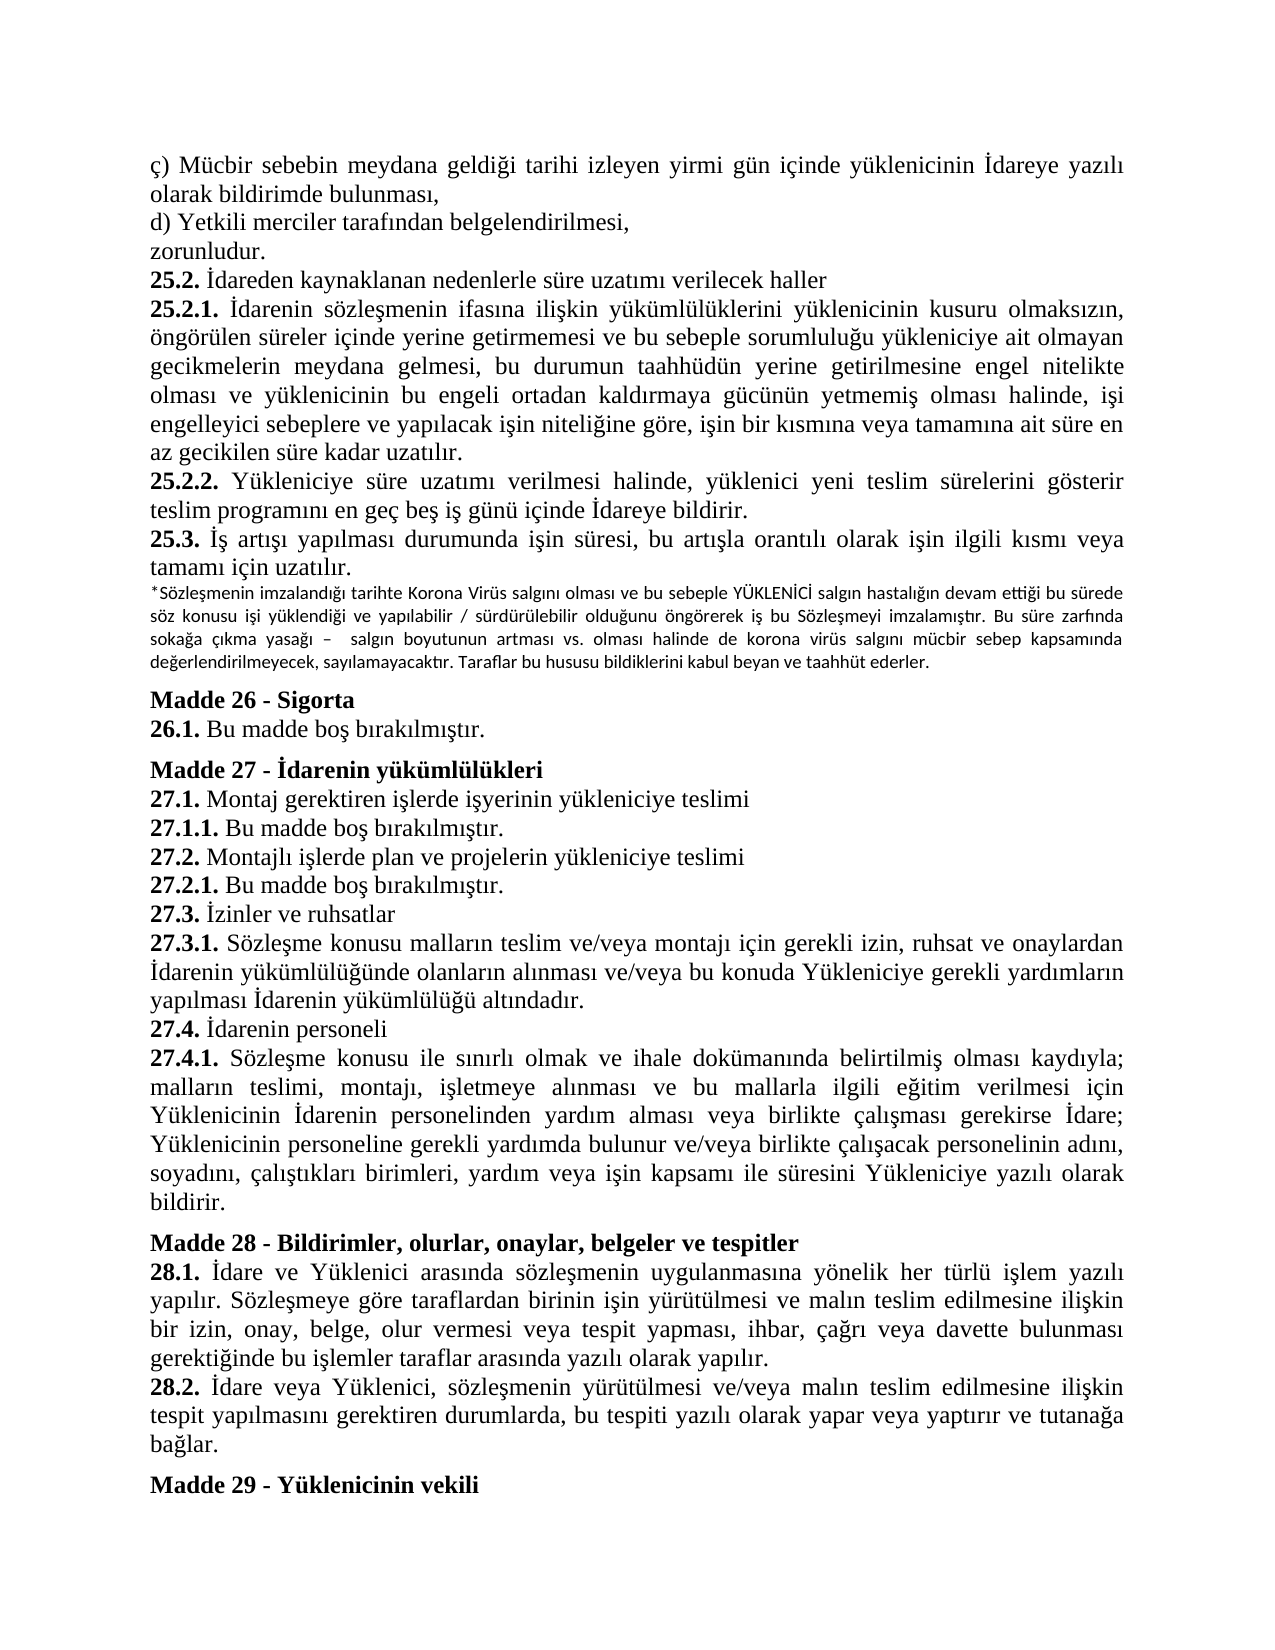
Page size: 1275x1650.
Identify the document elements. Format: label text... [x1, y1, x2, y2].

text Madde 29 - Yüklenicinin vekili [150, 1470, 1125, 1499]
text 27.4.1. Sözleşme konusu ile sınırlı olmak ve ihale dokümanında belirtilmiş olması kaydıyla; malların teslimi, montajı, işletmeye alınması ve bu mallarla ilgili eğitim verilmesi için Yüklenicinin İdarenin personelinden yardım alması veya birlikte çalışması gerekirse İdare; Yüklenicinin personeline gerekli yardımda bulunur ve/veya birlikte çalışacak personelinin adını, soyadını, çalıştıkları birimleri, yardım veya işin kapsamı ile süresini Yükleniciye yazılı olarak bildirir. [150, 1043, 1125, 1215]
text d) Yetkili merciler tarafından belgelendirilmesi, [150, 207, 1125, 236]
text 28.2. İdare veya Yüklenici, sözleşmenin yürütülmesi ve/veya malın teslim edilmesine ilişkin tespit yapılmasını gerektiren durumlarda, bu tespiti yazılı olarak yapar veya yaptırır ve tutanağa bağlar. [150, 1372, 1125, 1458]
text Madde 26 - Sigorta [150, 685, 1125, 714]
text *Sözleşmenin imzalandığı tarihte Korona Virüs salgını olması ve bu sebeple YÜKLENİCİ salgın hastalığın devam ettiği bu sürede söz konusu işi yüklendiği ve yapılabilir / sürdürülebilir olduğunu öngörerek iş bu Sözleşmeyi imzalamıştır. Bu süre zarfında sokağa çıkma yasağı – salgın boyutunun artması vs. olması halinde de korona virüs salgını mücbir sebep kapsamında değerlendirilmeyecek, sayılamayacaktır. Taraflar bu hususu bildiklerini kabul beyan ve taahhüt ederler. [150, 581, 1125, 673]
text 27.2.1. Bu madde boş bırakılmıştır. [150, 870, 1125, 899]
text 25.2.1. İdarenin sözleşmenin ifasına ilişkin yükümlülüklerini yüklenicinin kusuru olmaksızın, öngörülen süreler içinde yerine getirmemesi ve bu sebeple sorumluluğu yükleniciye ait olmayan gecikmelerin meydana gelmesi, bu durumun taahhüdün yerine getirilmesine engel nitelikte olması ve yüklenicinin bu engeli ortadan kaldırmaya gücünün yetmemiş olması halinde, işi engelleyici sebeplere ve yapılacak işin niteliğine göre, işin bir kısmına veya tamamına ait süre en az gecikilen süre kadar uzatılır. [150, 294, 1125, 466]
text 25.2.2. Yükleniciye süre uzatımı verilmesi halinde, yüklenici yeni teslim sürelerini gösterir teslim programını en geç beş iş günü içinde İdareye bildirir. [150, 466, 1125, 524]
text 27.3. İzinler ve ruhsatlar [150, 899, 1125, 928]
text 27.1. Montaj gerektiren işlerde işyerinin yükleniciye teslimi [150, 784, 1125, 813]
text 28.1. İdare ve Yüklenici arasında sözleşmenin uygulanmasına yönelik her türlü işlem yazılı yapılır. Sözleşmeye göre taraflardan birinin işin yürütülmesi ve malın teslim edilmesine ilişkin bir izin, onay, belge, olur vermesi veya tespit yapması, ihbar, çağrı veya davette bulunması gerektiğinde bu işlemler taraflar arasında yazılı olarak yapılır. [150, 1257, 1125, 1372]
text 25.3. İş artışı yapılması durumunda işin süresi, bu artışla orantılı olarak işin ilgili kısmı veya tamamı için uzatılır. [150, 524, 1125, 581]
text 27.1.1. Bu madde boş bırakılmıştır. [150, 813, 1125, 842]
text Madde 28 - Bildirimler, olurlar, onaylar, belgeler ve tespitler [150, 1228, 1125, 1257]
text 26.1. Bu madde boş bırakılmıştır. [150, 714, 1125, 743]
text 27.3.1. Sözleşme konusu malların teslim ve/veya montajı için gerekli izin, ruhsat ve onaylardan İdarenin yükümlülüğünde olanların alınması ve/veya bu konuda Yükleniciye gerekli yardımların yapılması İdarenin yükümlülüğü altındadır. [150, 928, 1125, 1014]
text ç) Mücbir sebebin meydana geldiği tarihi izleyen yirmi gün içinde yüklenicinin İdareye yazılı olarak bildirimde bulunması, [150, 150, 1125, 207]
text Madde 27 - İdarenin yükümlülükleri [150, 755, 1125, 784]
text 25.2. İdareden kaynaklanan nedenlerle süre uzatımı verilecek haller [150, 265, 1125, 294]
text 27.2. Montajlı işlerde plan ve projelerin yükleniciye teslimi [150, 842, 1125, 870]
text zorunludur. [150, 236, 1125, 265]
text 27.4. İdarenin personeli [150, 1014, 1125, 1043]
